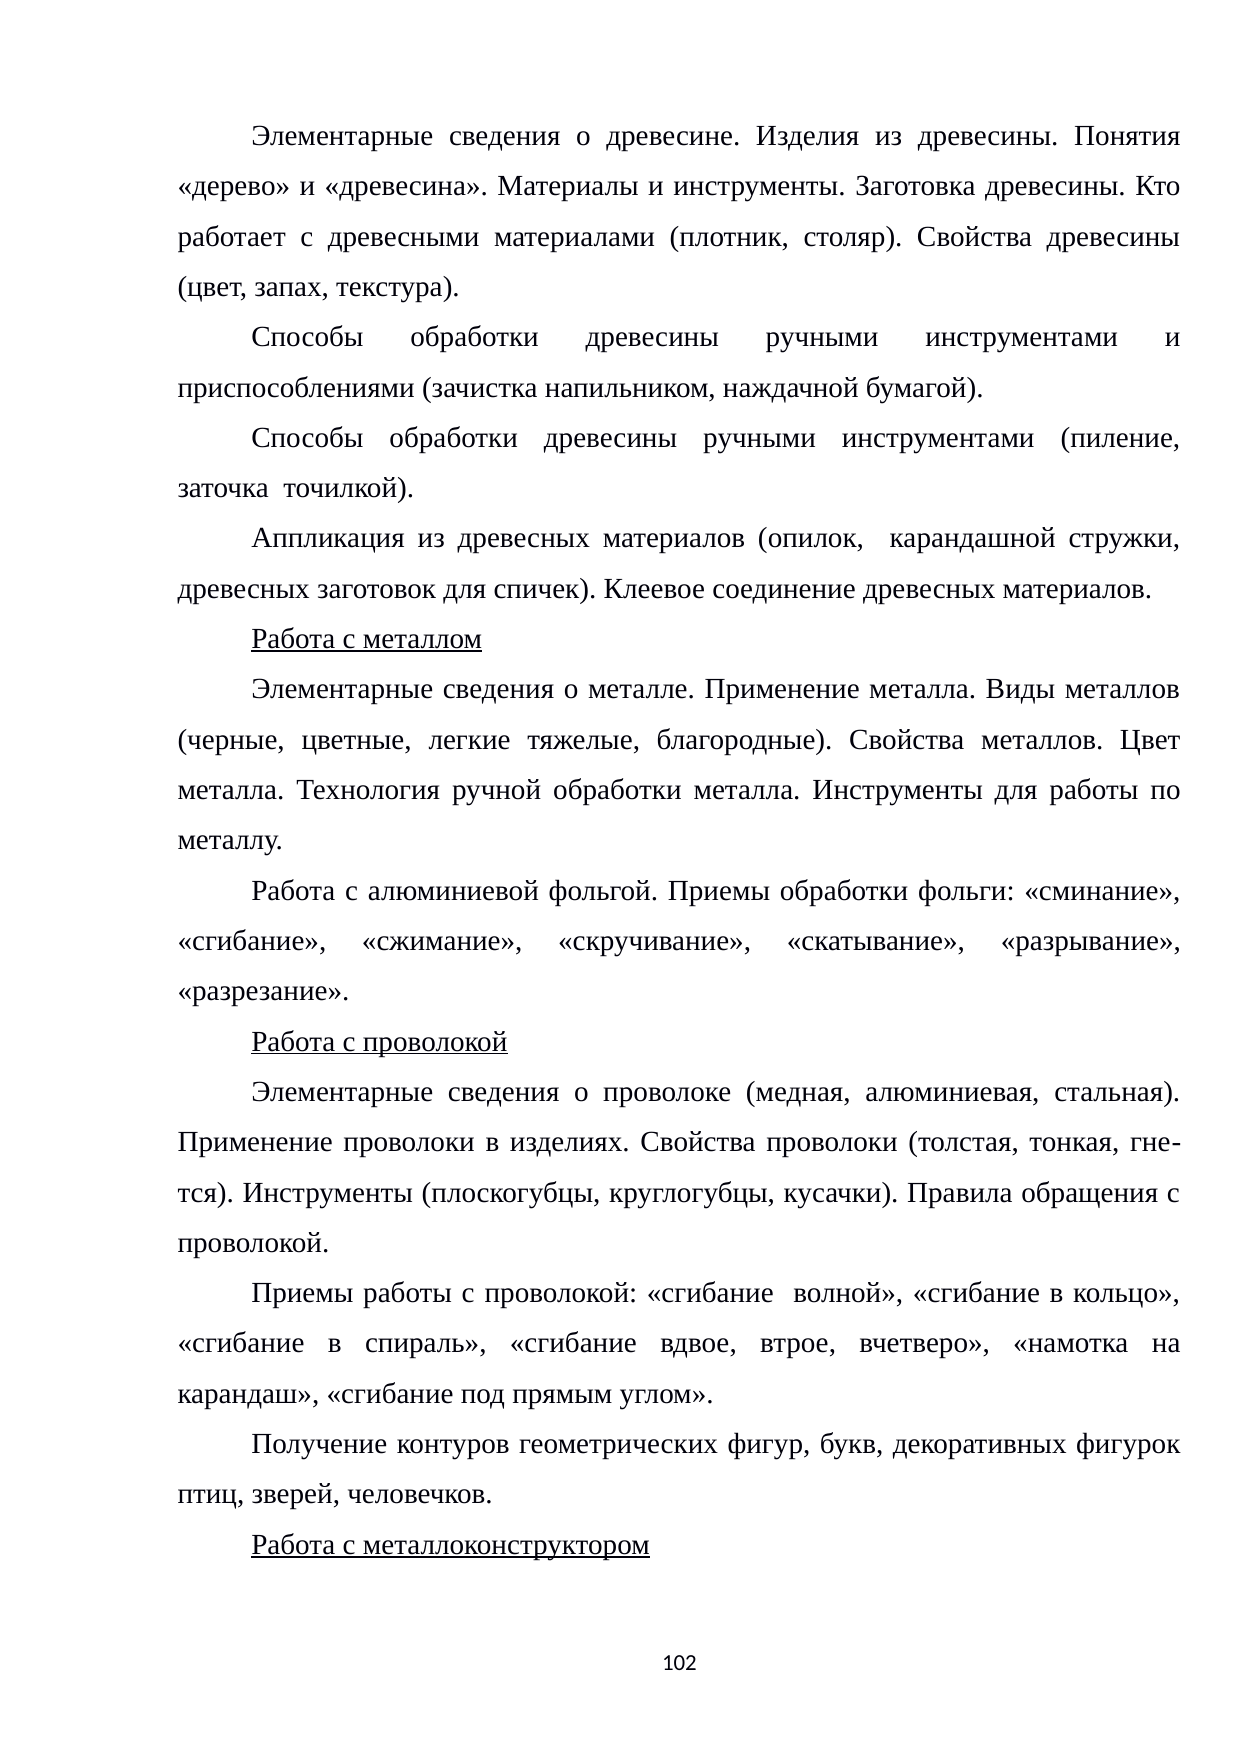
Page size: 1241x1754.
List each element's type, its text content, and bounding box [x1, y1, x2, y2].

text Получение контуров геометрических фигур, букв, декоративных фигурок птиц, зверей, человечков. [177, 1426, 1181, 1510]
text Аппликация из древесных материалов (опилок, карандашной стружки, древесных заготовок для спичек). Клеевое соединение древесных материалов. [177, 521, 1181, 604]
text Приемы работы с проволокой: «сгибание волной», «сгибание в кольцо», «сгибание в спираль», «сгибание вдвое, втрое, вчетверо», «намотка на карандаш», «сгибание под прямым углом». [177, 1275, 1181, 1409]
text Работа с алюминиевой фольгой. Приемы обработки фольги: «сминание», «сгибание», «сжимание», «скручивание», «скатывание», «разрывание», «разрезание». [177, 873, 1181, 1007]
text Элементарные сведения о древесине. Изделия из древесины. Понятия «дерево» и «древесина». Материалы и инструменты. Заготовка древесины. Кто работает с древесными материалами (плотник, столяр). Свойства древесины (цвет, запах, текстура). [177, 118, 1181, 303]
text Работа с металлоконструктором [177, 1527, 1181, 1560]
text Способы обработки древесины ручными инструментами и приспособлениями (зачистка напильником, наждачной бумагой). [177, 319, 1181, 403]
text Работа с металлом [177, 621, 1181, 655]
text Элементарные сведения о проволоке (медная, алюминиевая, стальная). Применение проволоки в изделиях. Свойства проволоки (толстая, тонкая, гнется). Инструменты (плоскогубцы, круглогубцы, кусачки). Правила обращения с проволокой. [177, 1074, 1181, 1258]
text Способы обработки древесины ручными инструментами (пиление, заточка точилкой). [177, 420, 1181, 504]
text Элементарные сведения о металле. Применение металла. Виды металлов (черные, цветные, легкие тяжелые, благородные). Свойства металлов. Цвет металла. Технология ручной обработки металла. Инструменты для работы по металлу. [177, 672, 1181, 856]
text Работа с проволокой [177, 1024, 1181, 1057]
